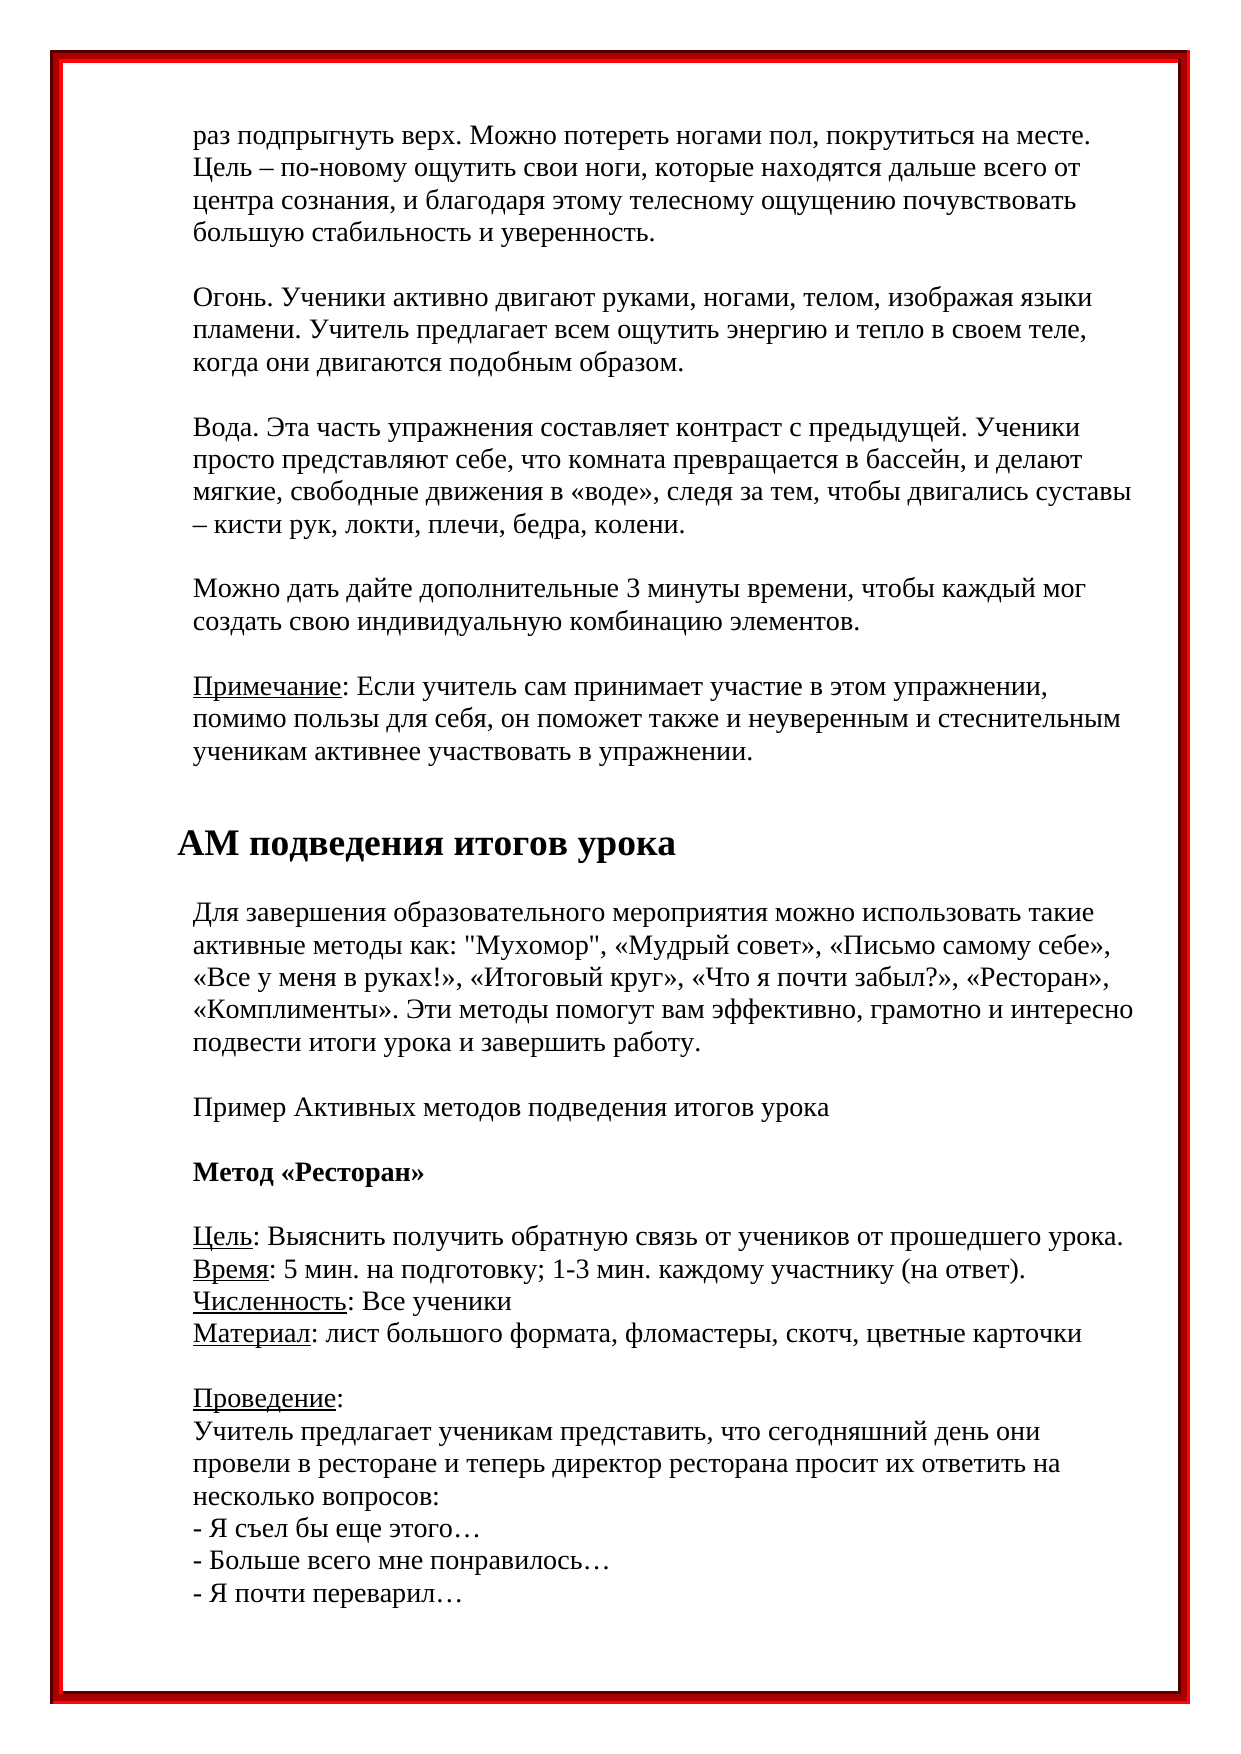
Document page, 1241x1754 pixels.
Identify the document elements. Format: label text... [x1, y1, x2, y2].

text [193, 118, 1136, 798]
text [193, 863, 1136, 1608]
text АМ подведения итогов урока [177, 820, 1152, 863]
